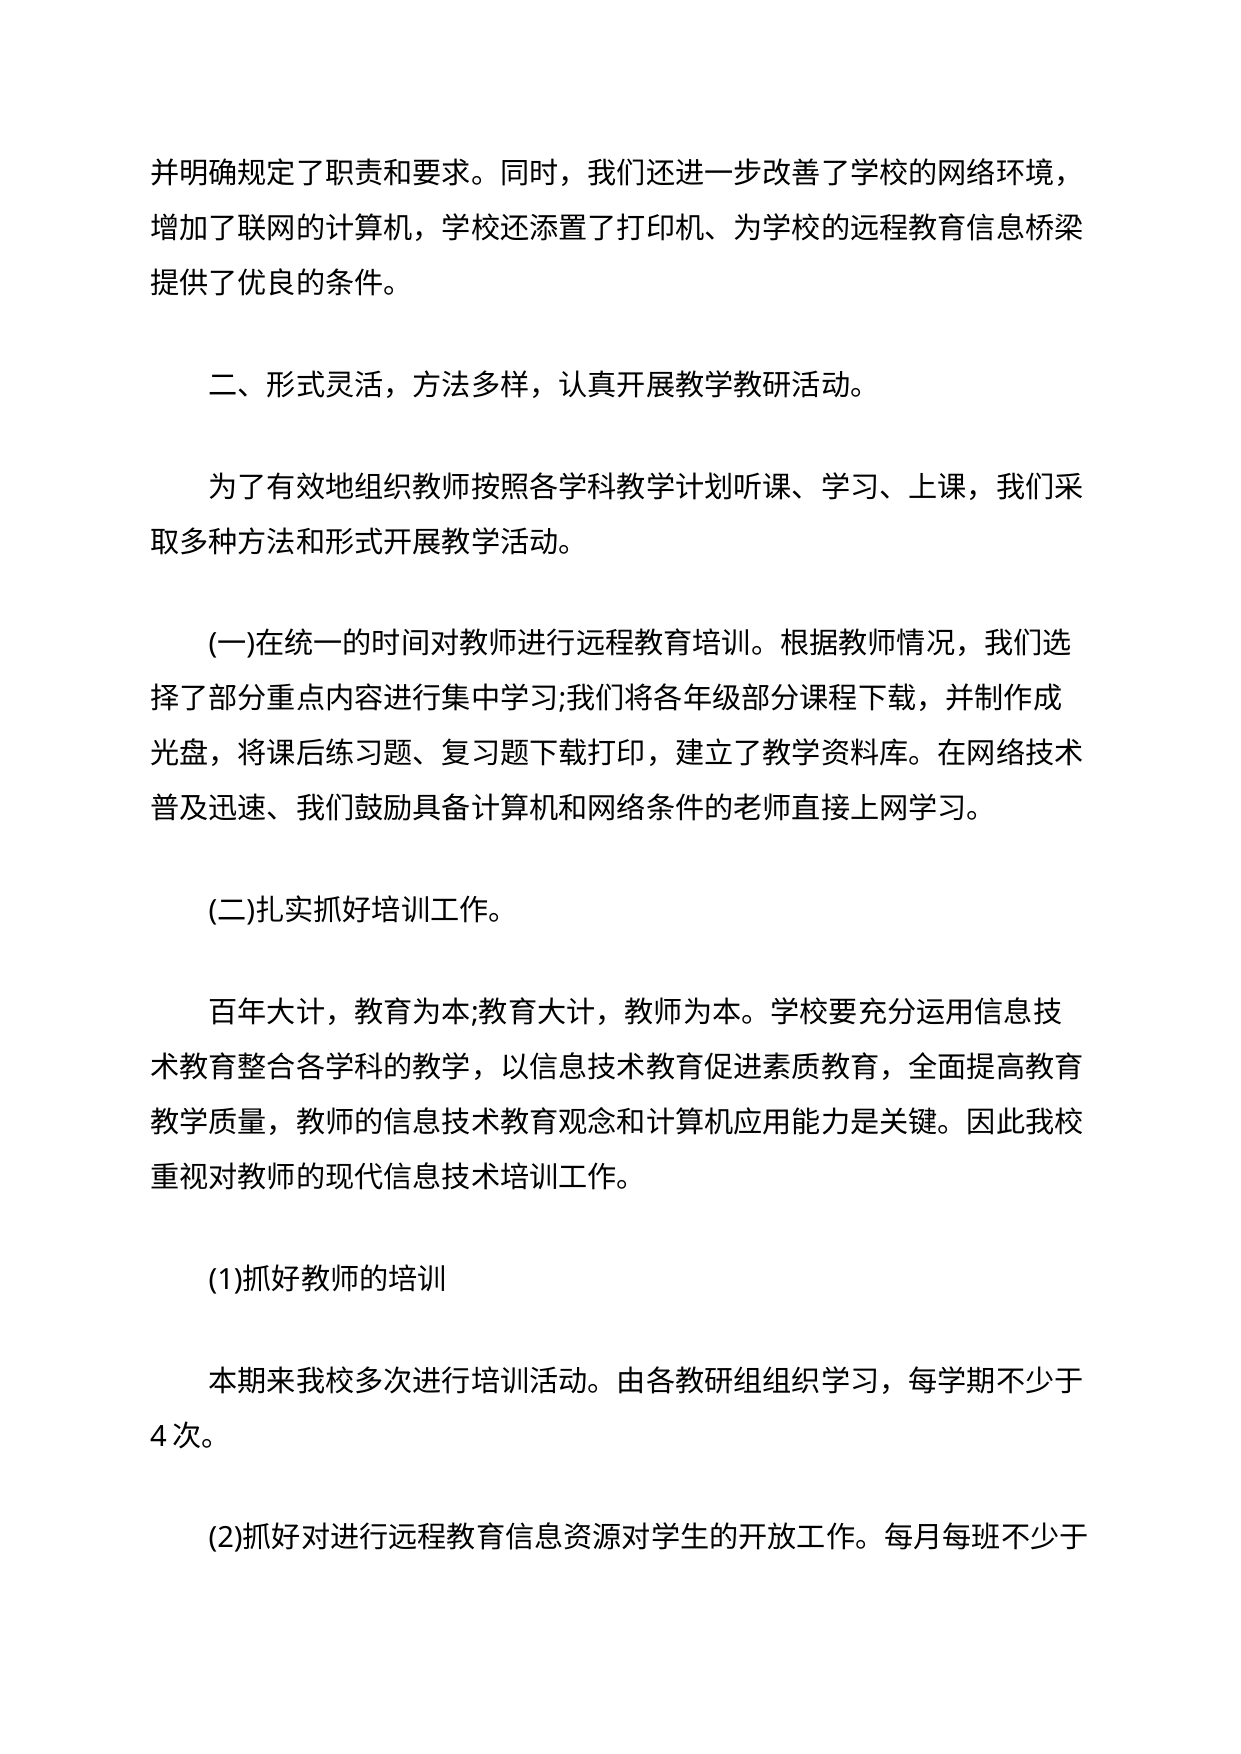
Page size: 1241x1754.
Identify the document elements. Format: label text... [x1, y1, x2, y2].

text 为了有效地组织教师按照各学科教学计划听课、学习、上课，我们采取多种方法和形式开展教学活动。 [150, 463, 1090, 561]
text (二)扎实抓好培训工作。 [150, 887, 1090, 929]
text 二、形式灵活，方法多样，认真开展教学教研活动。 [150, 362, 1090, 404]
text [150, 1514, 1090, 1556]
text (1)抓好教师的培训 [150, 1255, 1090, 1298]
text (一)在统一的时间对教师进行远程教育培训。根据教师情况，我们选择了部分重点内容进行集中学习;我们将各年级部分课程下载，并制作成光盘，将课后练习题、复习题下载打印，建立了教学资料库。在网络技术普及迅速、我们鼓励具备计算机和网络条件的老师直接上网学习。 [150, 620, 1090, 827]
text 百年大计，教育为本;教育大计，教师为本。学校要充分运用信息技术教育整合各学科的教学，以信息技术教育促进素质教育，全面提高教育教学质量，教师的信息技术教育观念和计算机应用能力是关键。因此我校重视对教师的现代信息技术培训工作。 [150, 989, 1090, 1196]
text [150, 150, 1090, 302]
text 本期来我校多次进行培训活动。由各教研组组织学习，每学期不少于4次。 [150, 1357, 1090, 1454]
